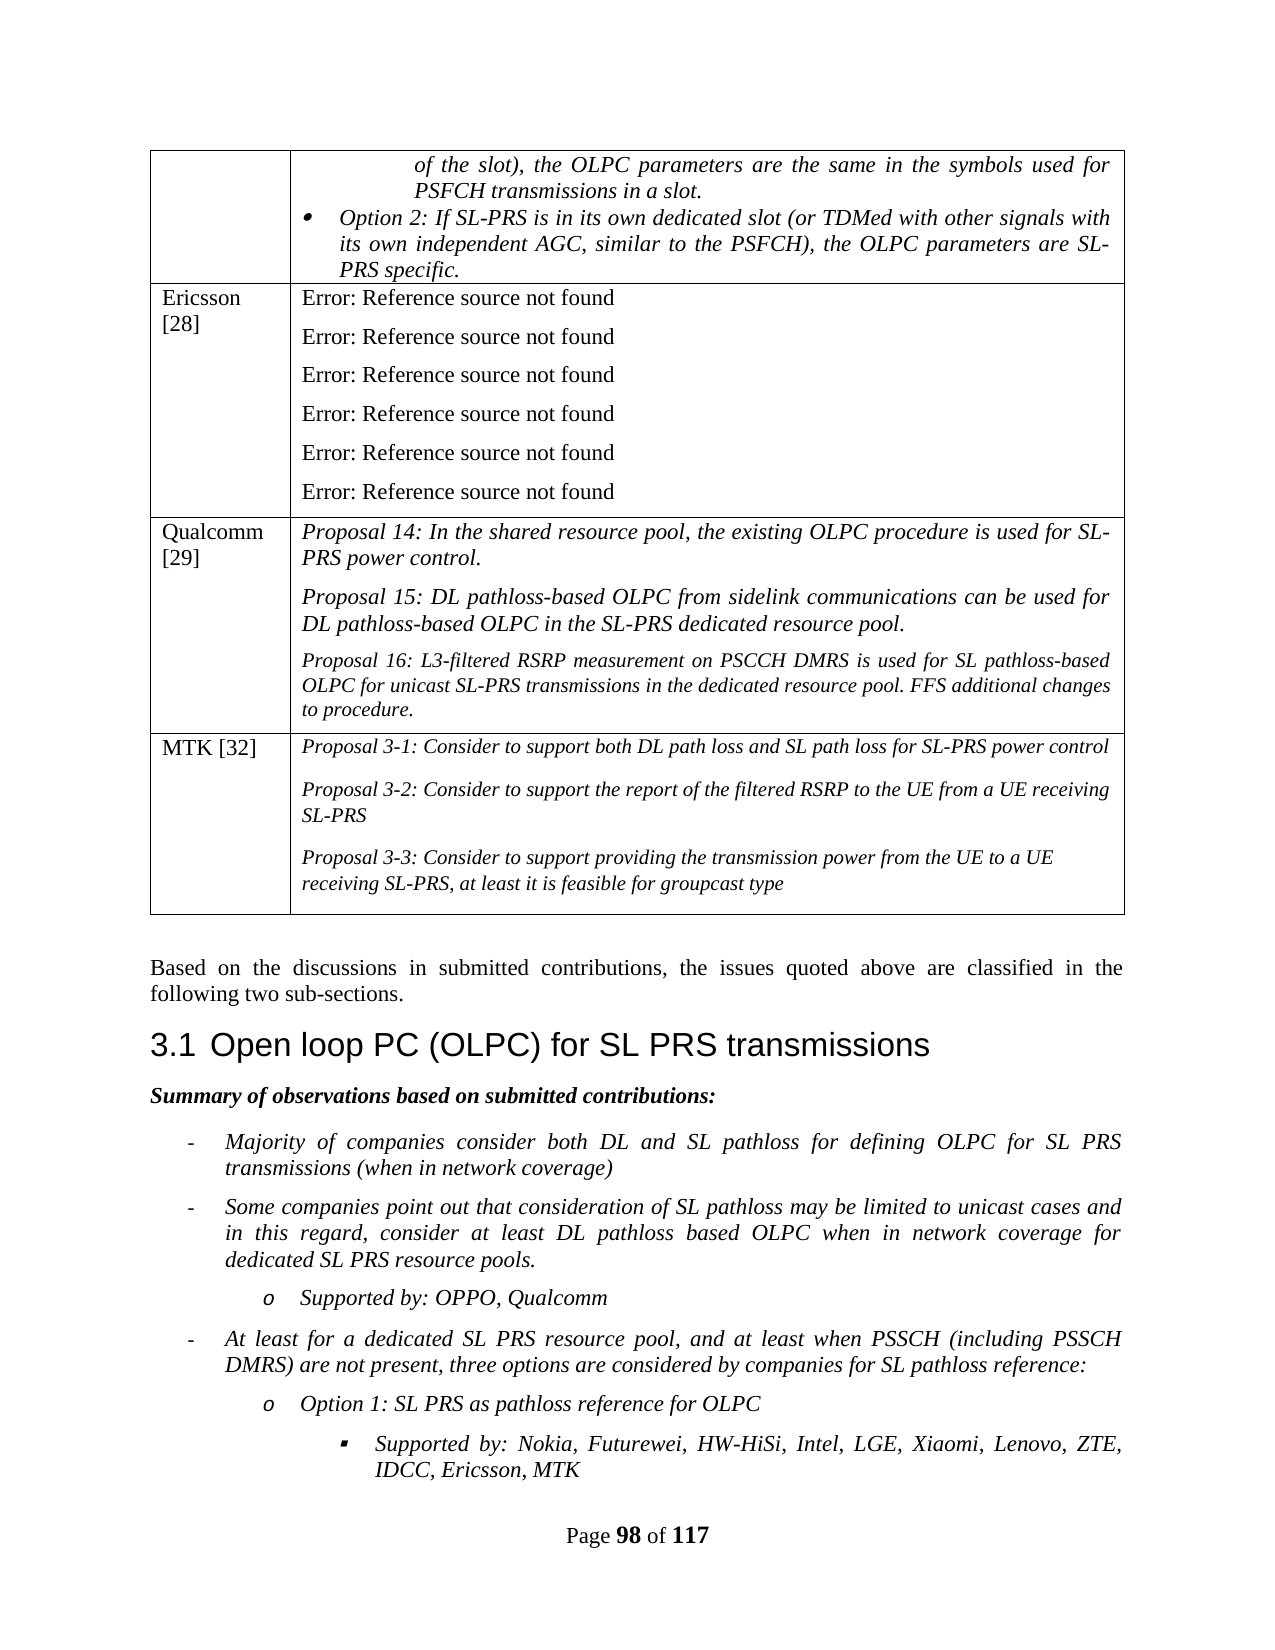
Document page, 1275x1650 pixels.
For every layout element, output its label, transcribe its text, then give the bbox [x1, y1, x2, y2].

text Summary of observations based on submitted contributions: [150, 1083, 1125, 1109]
list Majority of companies consider both DL and SL pathloss for defining OLPC for SL PRS transmissions (when in network coverage) [187, 1128, 1125, 1180]
list Some companies point out that consideration of SL pathloss may be limited to unicast cases and in this regard, consider at least DL pathloss based OLPC when in network coverage for dedicated SL PRS resource pools. [187, 1193, 1125, 1272]
list Open loop PC (OLPC) for SL PRS transmissions [150, 1025, 1125, 1064]
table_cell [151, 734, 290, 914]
list At least for a dedicated SL PRS resource pool, and at least when PSSCH (including PSSCH DMRS) are not present, three options are considered by companies for SL pathloss reference: [187, 1324, 1125, 1377]
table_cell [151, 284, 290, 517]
list Supported by: OPPO, Qualcomm [262, 1284, 1125, 1312]
text Based on the discussions in submitted contributions, the issues quoted above are classified in the following two sub-sections. [150, 954, 1125, 1007]
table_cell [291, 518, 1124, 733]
list Option 1: SL PRS as pathloss reference for OLPC [262, 1390, 1125, 1417]
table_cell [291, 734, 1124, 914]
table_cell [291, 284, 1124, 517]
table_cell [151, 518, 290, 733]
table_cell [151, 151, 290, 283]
list Supported by: Nokia, Futurewei, HW-HiSi, Intel, LGE, Xiaomi, Lenovo, ZTE, IDCC, Ericsson, MTK [337, 1430, 1125, 1483]
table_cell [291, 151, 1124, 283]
